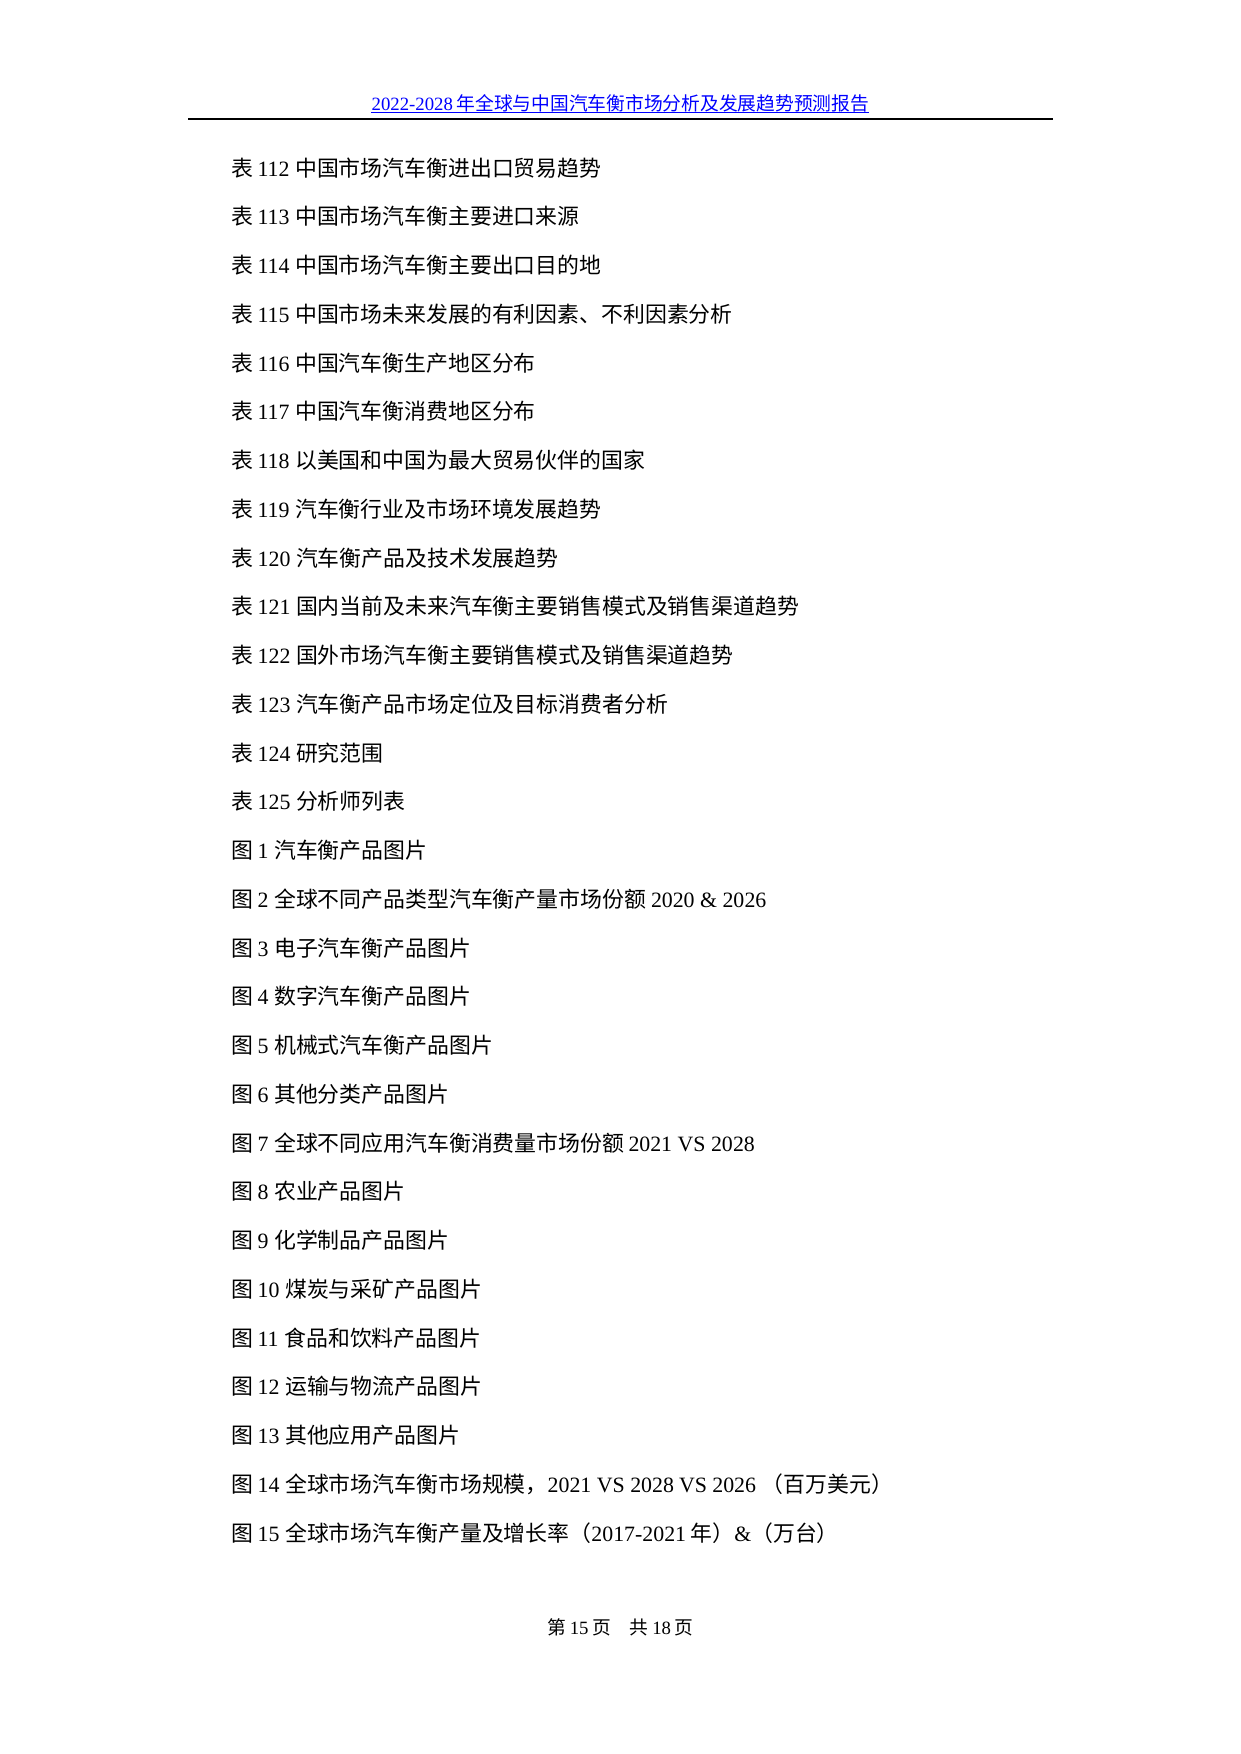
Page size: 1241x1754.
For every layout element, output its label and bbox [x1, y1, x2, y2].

text [187, 150, 1053, 1548]
